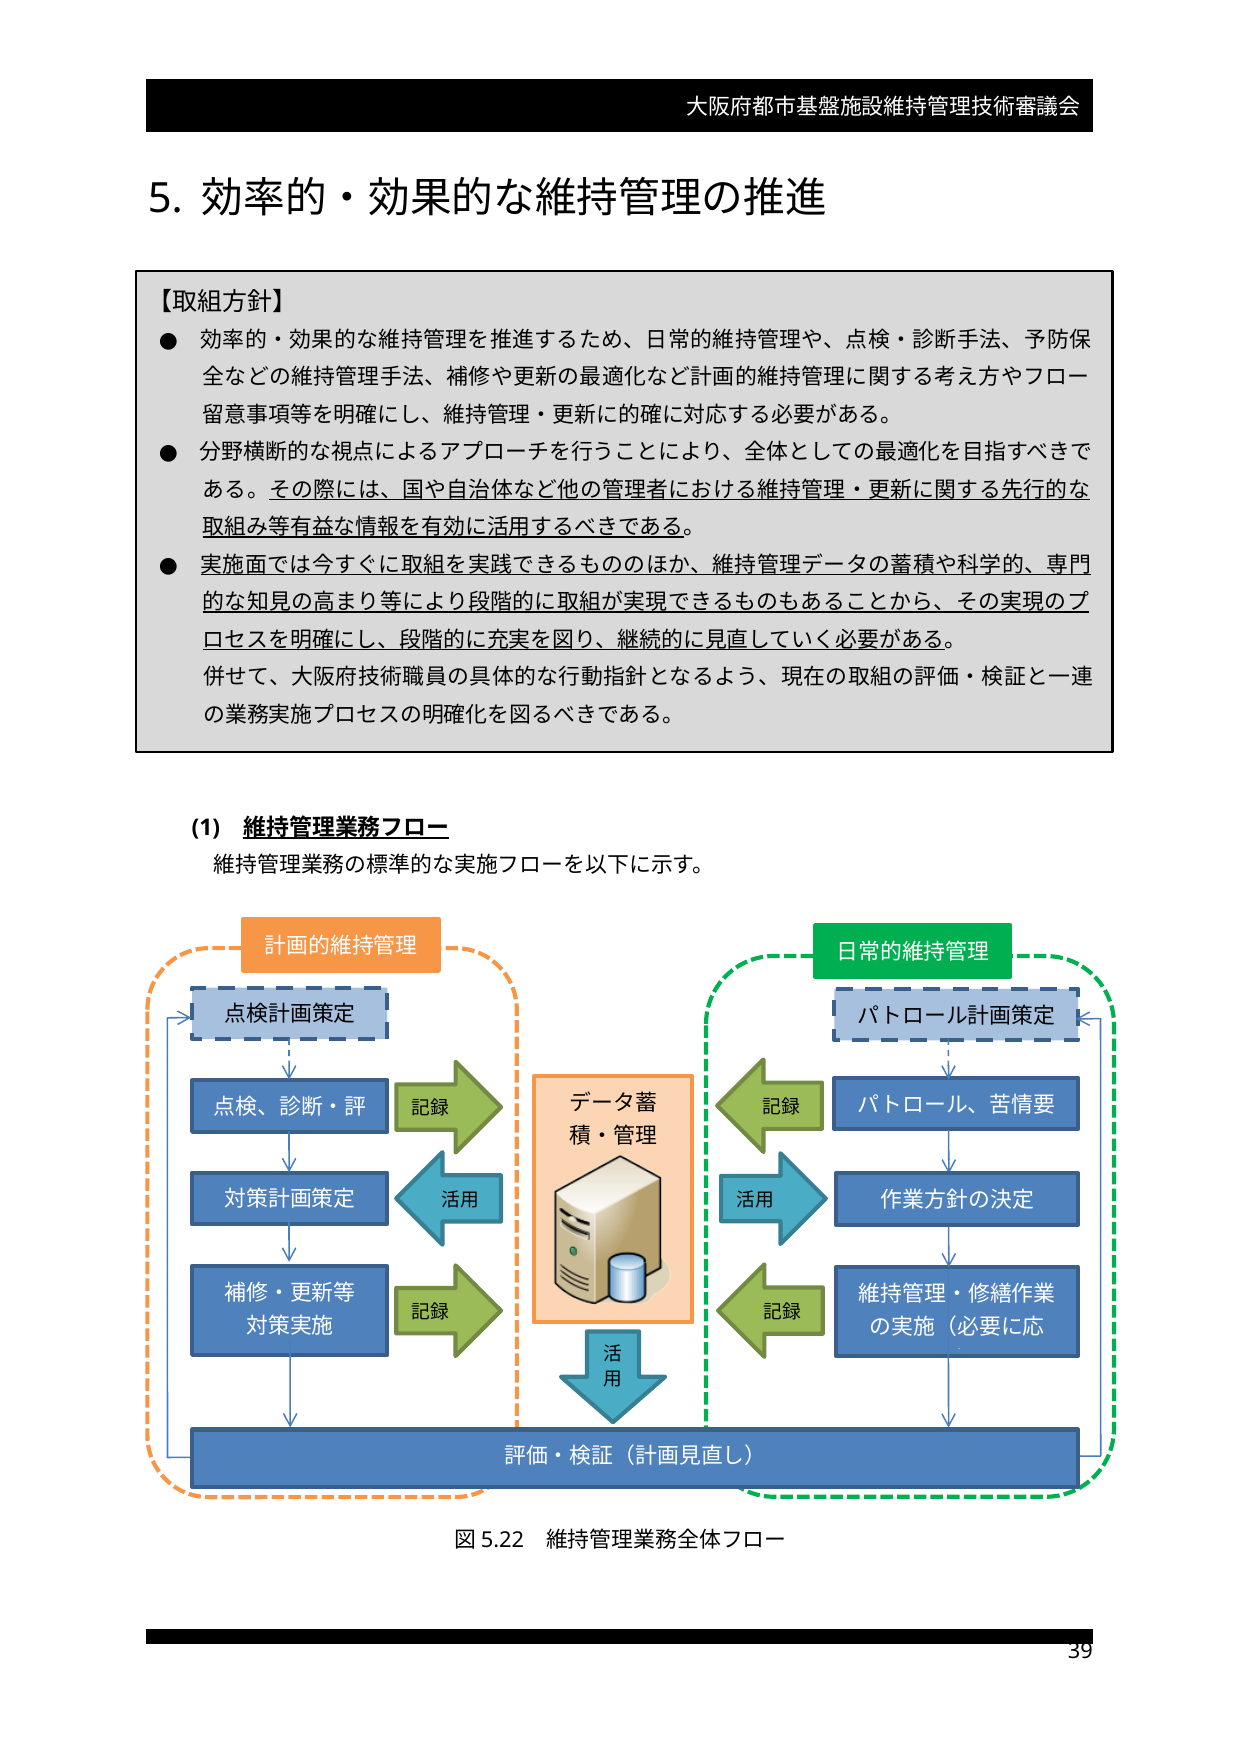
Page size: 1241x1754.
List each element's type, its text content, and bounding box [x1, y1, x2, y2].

text 【取組方針】 [148, 281, 1092, 319]
subtitle 効率的・効果的な維持管理の推進 [148, 164, 1092, 225]
text 図 5.1 維持管理業務全体フロー [148, 1519, 1092, 1556]
text 併せて、大阪府技術職員の具体的な行動指針となるよう、現在の取組の評価・検証と一連の業務実施プロセスの明確化を図るべきである。 [203, 656, 1092, 731]
text ● 効率的・効果的な維持管理を推進するため、日常的維持管理や、点検・診断手法、予防保全などの維持管理手法、補修や更新の最適化など計画的維持管理に関する考え方やフロー、留意事項等を明確にし、維持管理・更新に的確に対応する必要がある。 [159, 319, 1092, 431]
text 維持管理業務の標準的な実施フローを以下に示す。 [191, 844, 1092, 881]
subtitle 維持管理業務フロー [191, 806, 1092, 844]
text ● 分野横断的な視点によるアプローチを行うことにより、全体としての最適化を目指すべきである。その際には、国や自治体など他の管理者における維持管理・更新に関する先行的な取組み等有益な情報を有効に活用するべきである。 [159, 431, 1092, 544]
text ● 実施面では今すぐに取組を実践できるもののほか、維持管理データの蓄積や科学的、専門的な知見の高まり等により段階的に取組が実現できるものもあることから、その実現のプロセスを明確にし、段階的に充実を図り、継続的に見直していく必要がある。 [159, 544, 1092, 656]
